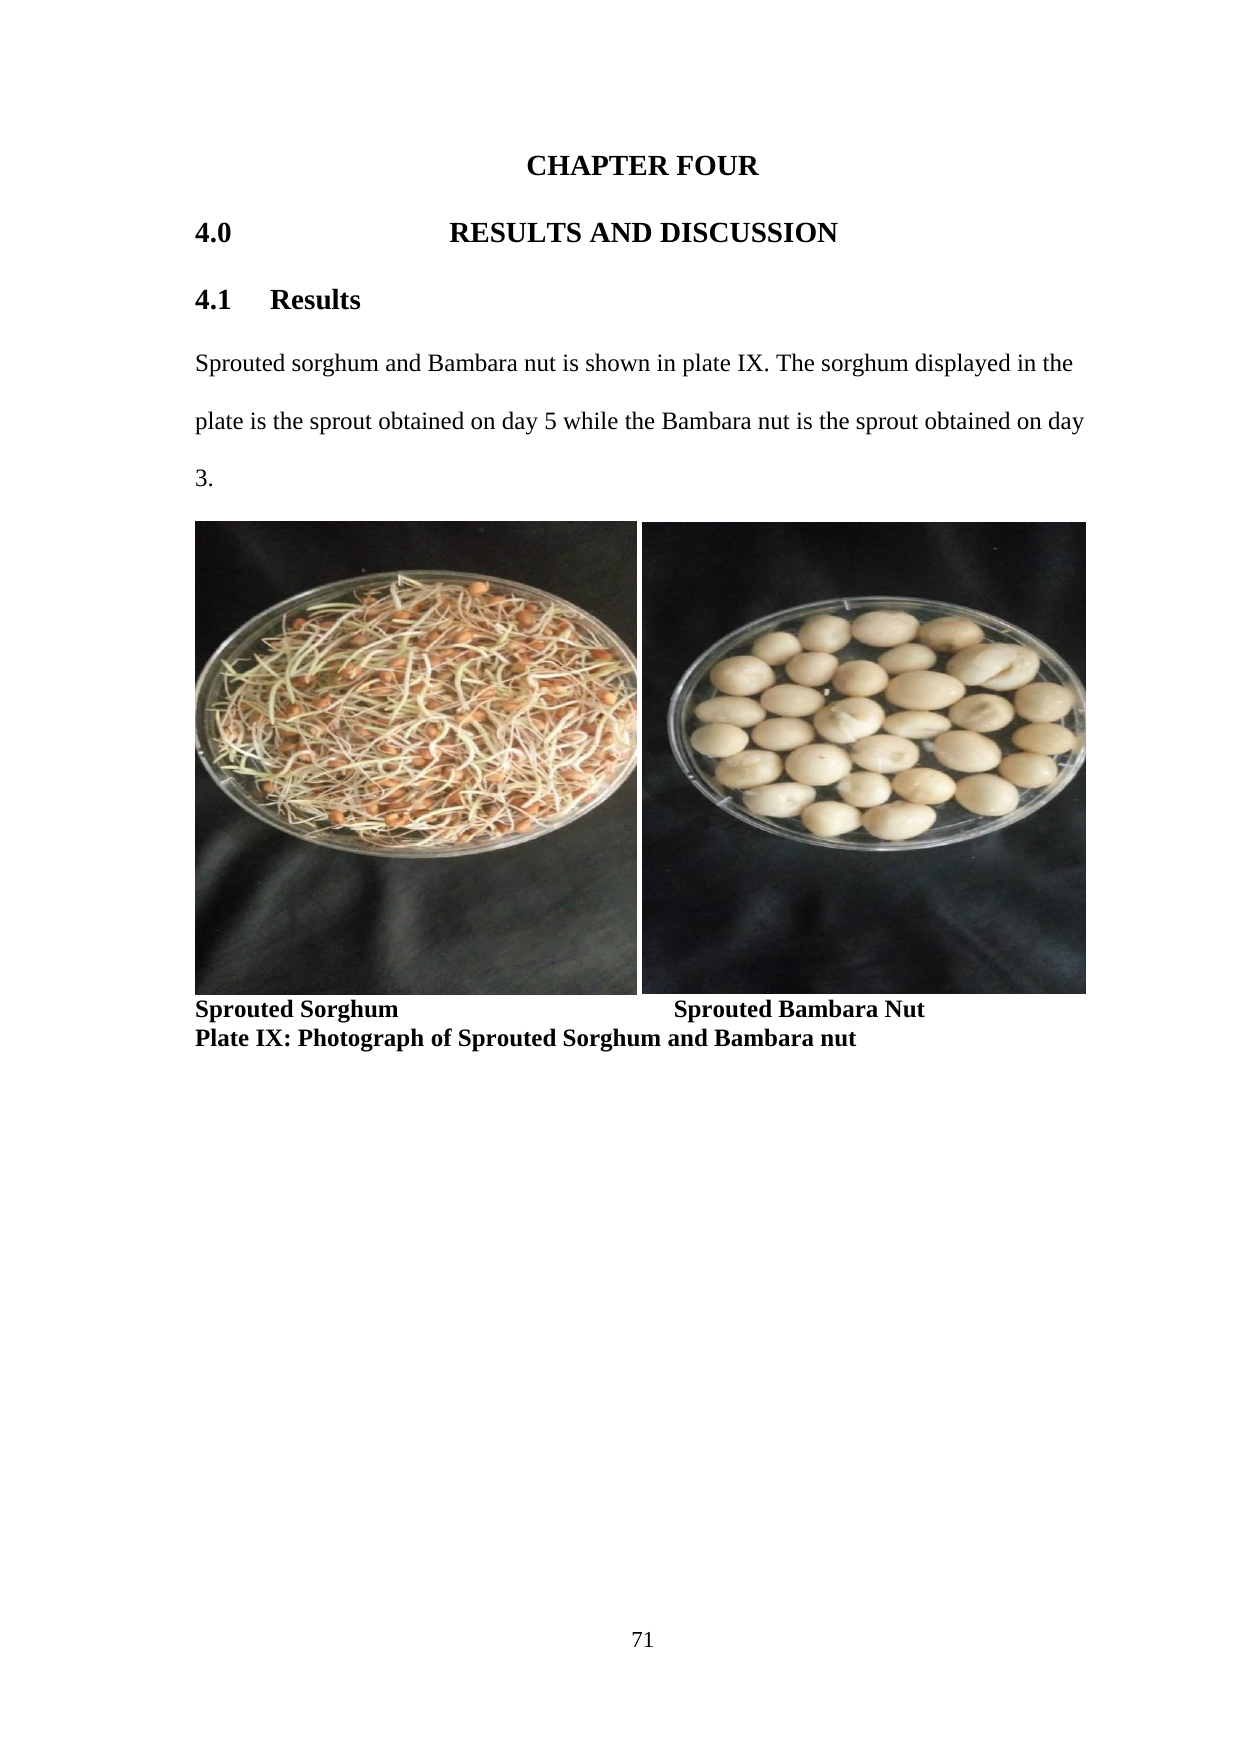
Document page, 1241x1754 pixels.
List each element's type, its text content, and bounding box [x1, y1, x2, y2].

subtitle CHAPTER FOUR [199, 148, 1086, 181]
subtitle Results [195, 282, 1109, 316]
subtitle Sprouted Sorghum Sprouted Bambara Nut Plate IX: Photograph of Sprouted Sorghum and Bambara nut [195, 994, 925, 1052]
text Sprouted sorghum and Bambara nut is shown in plate IX. The sorghum displayed in the plate is the sprout obtained on day 5 while the Bambara nut is the sprout obtained on day 3. [195, 348, 1086, 492]
picture [642, 522, 1086, 994]
list RESULTS AND DISCUSSION [195, 215, 1109, 248]
picture [195, 521, 637, 994]
